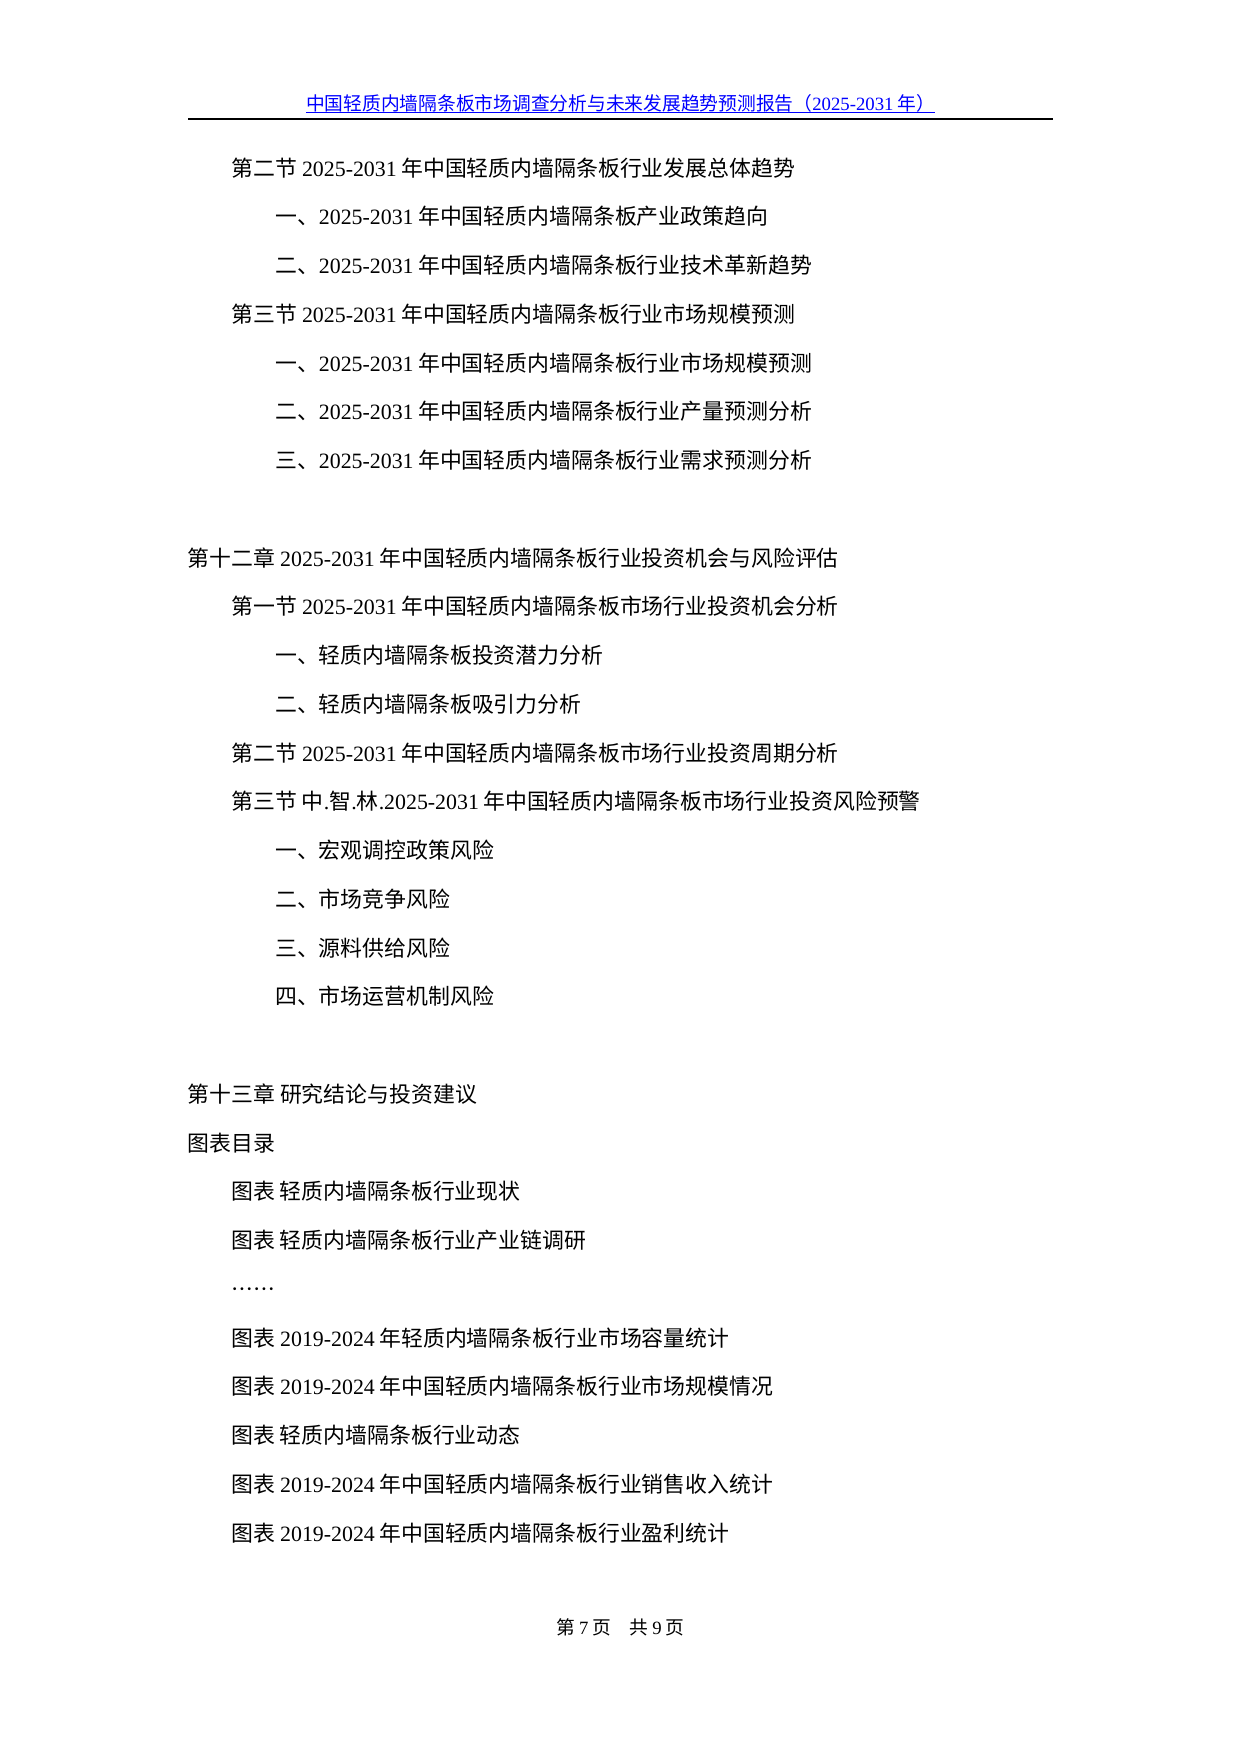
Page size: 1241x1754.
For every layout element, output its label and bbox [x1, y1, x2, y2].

text [187, 150, 1053, 1548]
